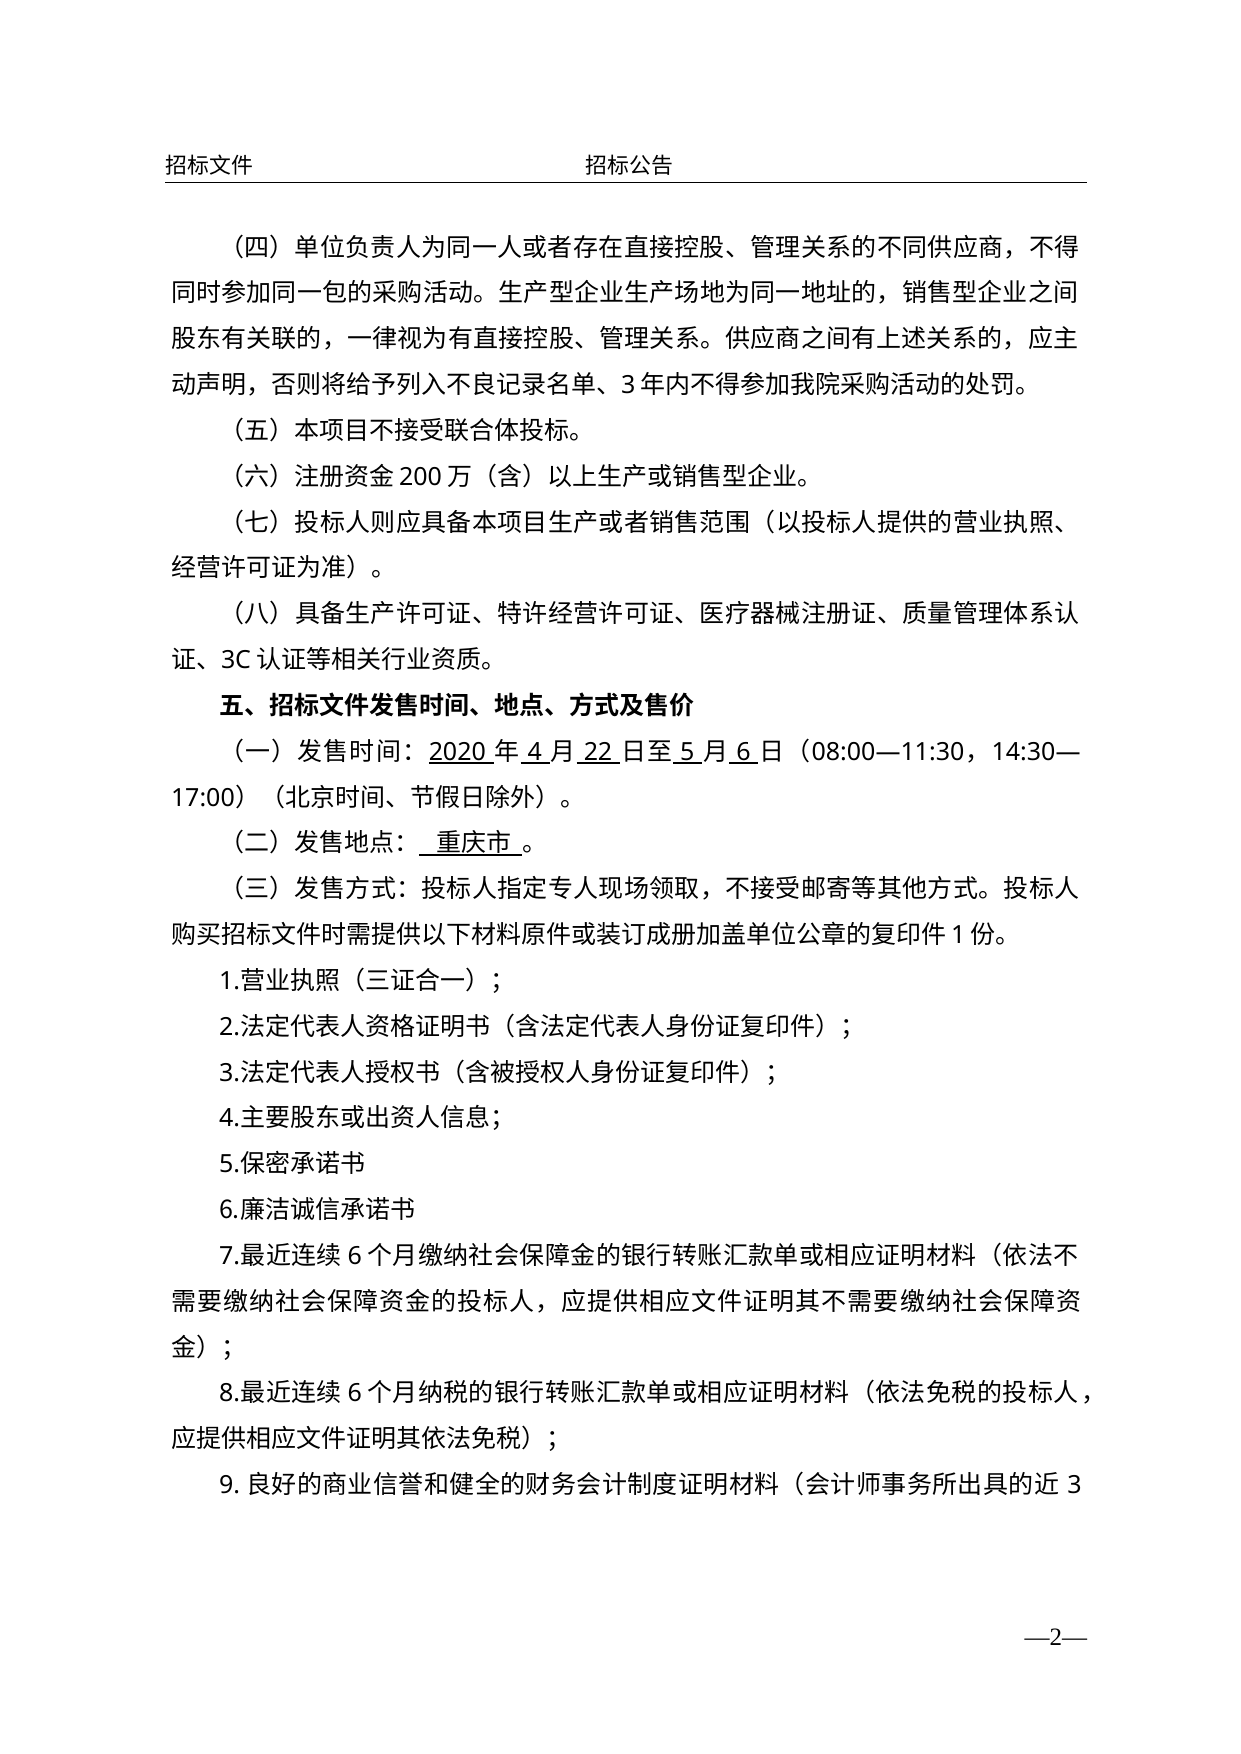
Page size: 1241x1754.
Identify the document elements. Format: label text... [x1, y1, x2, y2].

text （八）具备生产许可证、特许经营许可证、医疗器械注册证、质量管理体系认证、3C认证等相关行业资质。 [171, 586, 1081, 678]
text 1.营业执照（三证合一）； [171, 953, 1081, 998]
text 3.法定代表人授权书（含被授权人身份证复印件）； [171, 1044, 1081, 1090]
text （二）发售地点： 重庆市 。 [171, 815, 1081, 861]
text （三）发售方式：投标人指定专人现场领取，不接受邮寄等其他方式。投标人购买招标文件时需提供以下材料原件或装订成册加盖单位公章的复印件1份。 [171, 861, 1081, 953]
text （七）投标人则应具备本项目生产或者销售范围（以投标人提供的营业执照、经营许可证为准）。 [171, 494, 1081, 586]
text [171, 1457, 1081, 1503]
text 2.法定代表人资格证明书（含法定代表人身份证复印件）； [171, 998, 1081, 1044]
text （四）单位负责人为同一人或者存在直接控股、管理关系的不同供应商，不得同时参加同一包的采购活动。生产型企业生产场地为同一地址的，销售型企业之间股东有关联的，一律视为有直接控股、管理关系。供应商之间有上述关系的，应主动声明，否则将给予列入不良记录名单、3年内不得参加我院采购活动的处罚。 [171, 219, 1081, 403]
text （一）发售时间：2020 年 4 月 22 日至 5 月 6 日（08:00—11:30，14:30—17:00）（北京时间、节假日除外）。 [171, 723, 1081, 815]
text （五）本项目不接受联合体投标。 [171, 403, 1081, 448]
text 6.廉洁诚信承诺书 [171, 1182, 1081, 1228]
text 4.主要股东或出资人信息； [171, 1090, 1081, 1136]
text 7.最近连续6个月缴纳社会保障金的银行转账汇款单或相应证明材料（依法不需要缴纳社会保障资金的投标人，应提供相应文件证明其不需要缴纳社会保障资金）； [171, 1228, 1081, 1365]
text 5.保密承诺书 [171, 1136, 1081, 1182]
text （六）注册资金200万（含）以上生产或销售型企业。 [171, 448, 1081, 494]
text 五、招标文件发售时间、地点、方式及售价 [171, 678, 1081, 723]
text 8.最近连续6个月纳税的银行转账汇款单或相应证明材料（依法免税的投标人，应提供相应文件证明其依法免税）； [171, 1365, 1081, 1457]
